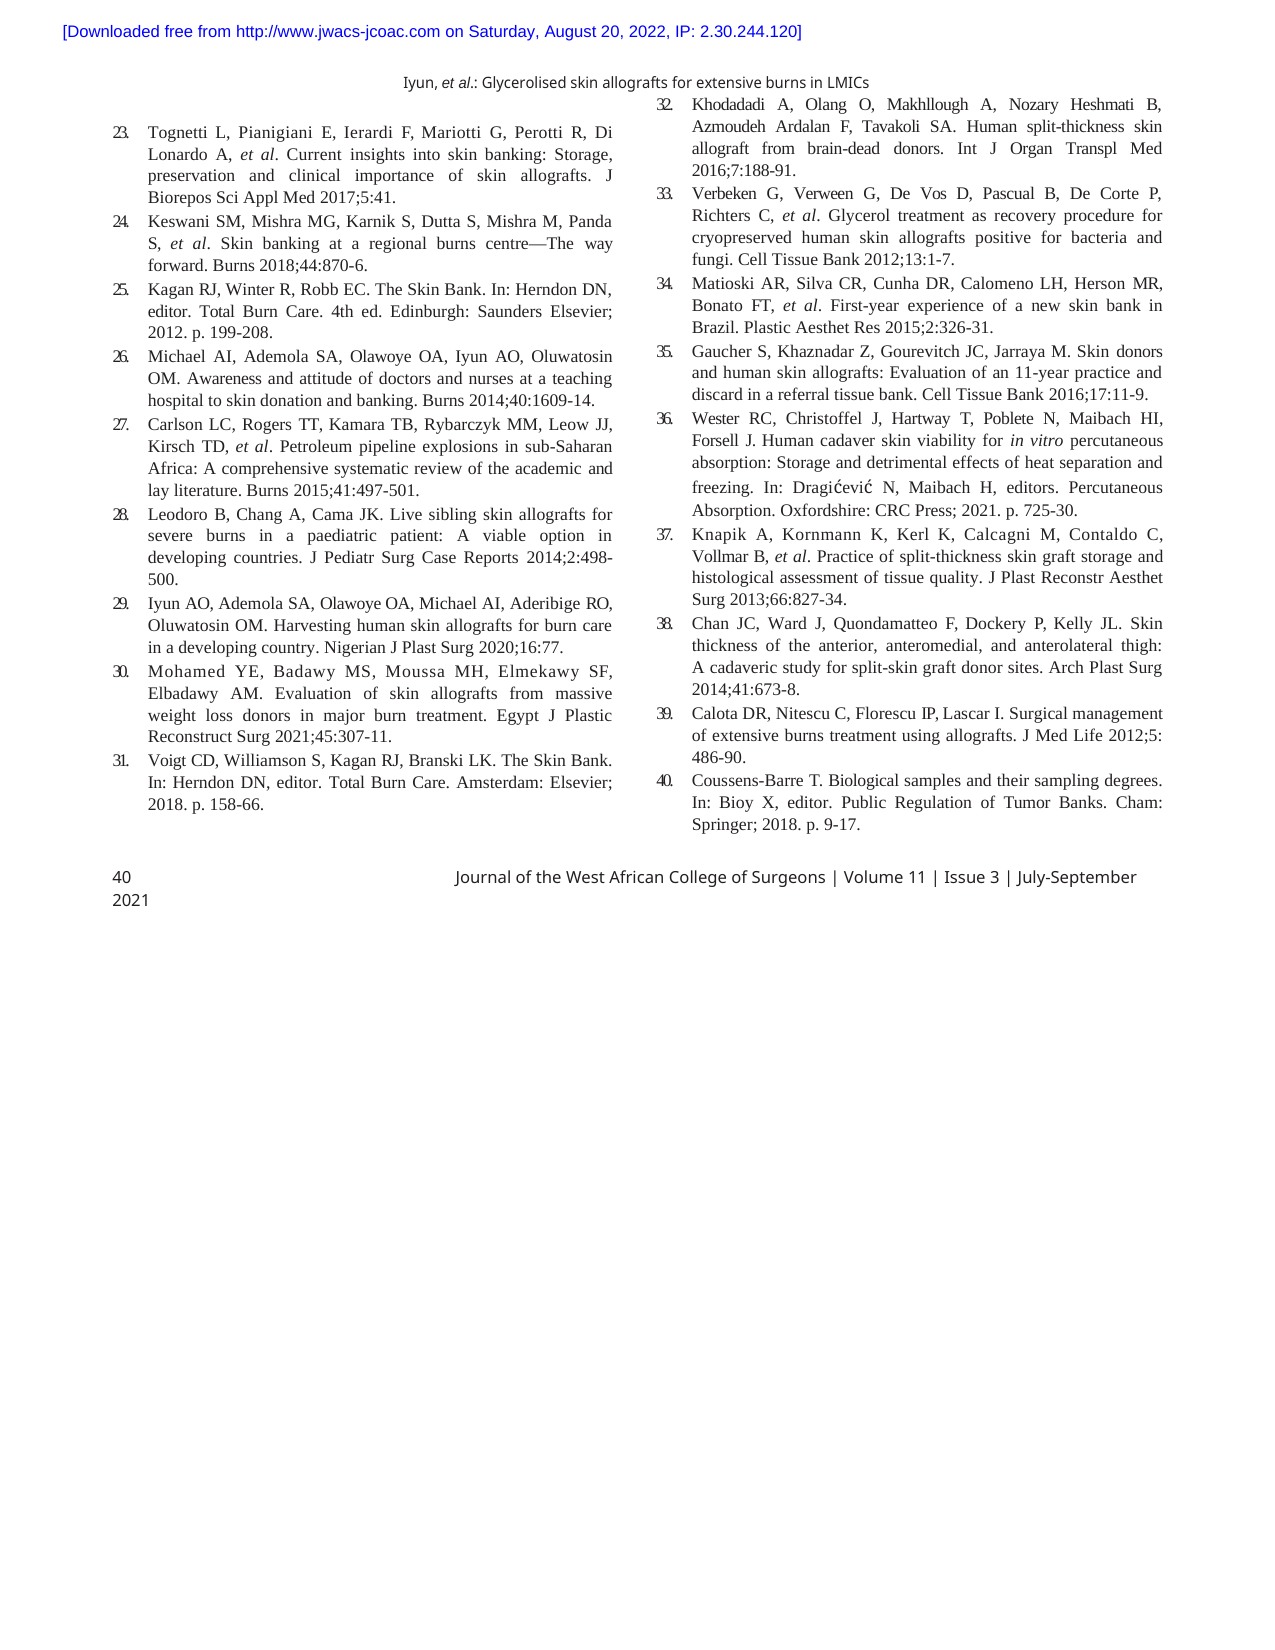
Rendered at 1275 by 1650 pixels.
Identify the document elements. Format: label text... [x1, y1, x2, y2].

list Khodadadi A, Olang O, Makhllough A, Nozary Heshmati B, Azmoudeh Ardalan F, Tavakoli SA. Human split-thickness skin allograft from brain-dead donors. Int J Organ Transpl Med 2016;7:188-91. [656, 94, 1163, 180]
list Iyun AO, Ademola SA, Olawoye OA, Michael AI, Aderibige RO, Oluwatosin OM. Harvesting human skin allografts for burn care in a developing country. Nigerian J Plast Surg 2020;16:77. [112, 593, 613, 657]
list Chan JC, Ward J, Quondamatteo F, Dockery P, Kelly JL. Skin thickness of the anterior, anteromedial, and anterolateral thigh: A cadaveric study for split-skin graft donor sites. Arch Plast Surg 2014;41:673-8. [656, 613, 1163, 699]
list Calota DR, Nitescu C, Florescu IP, Lascar I. Surgical management of extensive burns treatment using allografts. J Med Life 2012;5: 486-90. [656, 703, 1163, 767]
list Michael AI, Ademola SA, Olawoye OA, Iyun AO, Oluwatosin OM. Awareness and attitude of doctors and nurses at a teaching hospital to skin donation and banking. Burns 2014;40:1609-14. [112, 346, 613, 410]
list Verbeken G, Verween G, De Vos D, Pascual B, De Corte P, Richters C, et al. Glycerol treatment as recovery procedure for cryopreserved human skin allografts positive for bacteria and fungi. Cell Tissue Bank 2012;13:1-7. [656, 183, 1163, 269]
list Matioski AR, Silva CR, Cunha DR, Calomeno LH, Herson MR, Bonato FT, et al. First-year experience of a new skin bank in Brazil. Plastic Aesthet Res 2015;2:326-31. [656, 273, 1163, 337]
list Leodoro B, Chang A, Cama JK. Live sibling skin allografts for severe burns in a paediatric patient: A viable option in developing countries. J Pediatr Surg Case Reports 2014;2:498-500. [112, 503, 613, 589]
list Mohamed YE, Badawy MS, Moussa MH, Elmekawy SF, Elbadawy AM. Evaluation of skin allografts from massive weight loss donors in major burn treatment. Egypt J Plastic Reconstruct Surg 2021;45:307-11. [112, 661, 613, 747]
list Gaucher S, Khaznadar Z, Gourevitch JC, Jarraya M. Skin donors and human skin allografts: Evaluation of an 11-year practice and discard in a referral tissue bank. Cell Tissue Bank 2016;17:11-9. [656, 340, 1163, 404]
list Voigt CD, Williamson S, Kagan RJ, Branski LK. The Skin Bank. In: Herndon DN, editor. Total Burn Care. Amsterdam: Elsevier; 2018. p. 158-66. [112, 750, 613, 814]
list Knapik A, Kornmann K, Kerl K, Calcagni M, Contaldo C, Vollmar B, et al. Practice of split-thickness skin graft storage and histological assessment of tissue quality. J Plast Reconstr Aesthet Surg 2013;66:827-34. [656, 524, 1164, 609]
list Tognetti L, Pianigiani E, Ierardi F, Mariotti G, Perotti R, Di Lonardo A, et al. Current insights into skin banking: Storage, preservation and clinical importance of skin allografts. J Biorepos Sci Appl Med 2017;5:41. [112, 121, 613, 207]
list Carlson LC, Rogers TT, Kamara TB, Rybarczyk MM, Leow JJ, Kirsch TD, et al. Petroleum pipeline explosions in sub-Saharan Africa: A comprehensive systematic review of the academic and lay literature. Burns 2015;41:497-501. [112, 414, 613, 500]
list Coussens-Barre T. Biological samples and their sampling degrees. In: Bioy X, editor. Public Regulation of Tumor Banks. Cham: Springer; 2018. p. 9-17. [656, 770, 1163, 834]
text 40 Journal of the West African College of Surgeons | Volume 11 | Issue 3 | July-September 2021 [112, 866, 1175, 911]
list Kagan RJ, Winter R, Robb EC. The Skin Bank. In: Herndon DN, editor. Total Burn Care. 4th ed. Edinburgh: Saunders Elsevier; 2012. p. 199-208. [112, 279, 613, 343]
list Keswani SM, Mishra MG, Karnik S, Dutta S, Mishra M, Panda S, et al. Skin banking at a regional burns centre—The way forward. Burns 2018;44:870-6. [112, 211, 613, 275]
list Wester RC, Christoffel J, Hartway T, Poblete N, Maibach HI, Forsell J. Human cadaver skin viability for in vitro percutaneous absorption: Storage and detrimental effects of heat separation and freezing. In: Dragićević N, Maibach H, editors. Percutaneous Absorption. Oxfordshire: CRC Press; 2021. p. 725-30. [656, 408, 1163, 520]
